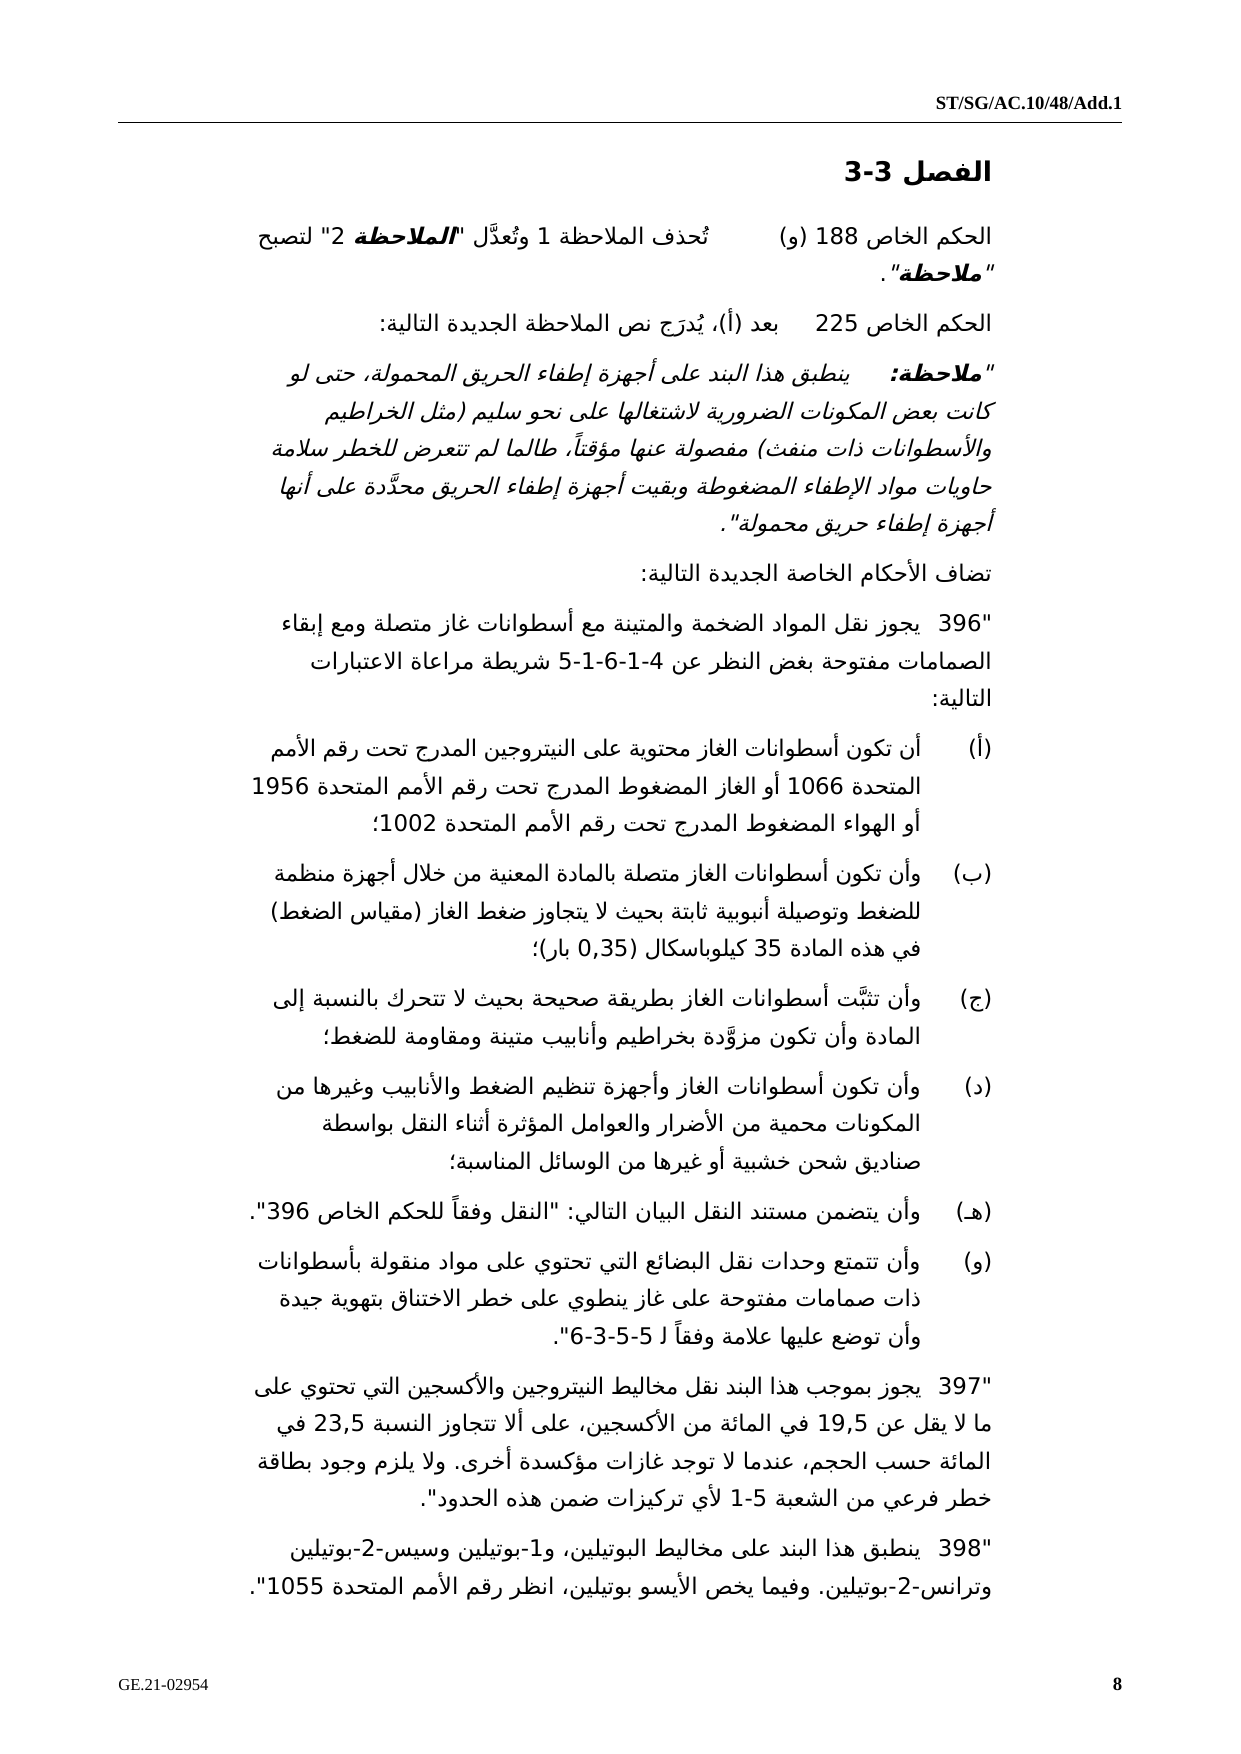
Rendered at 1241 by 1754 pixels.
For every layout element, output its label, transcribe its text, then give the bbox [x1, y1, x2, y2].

text "398 ينطبق هذا البند على مخاليط البوتيلين، و1-بوتيلين وسيس-2-بوتيلين وترانس-2-بوتيلين. وفيما يخص الأيسو بوتيلين، انظر رقم الأمم المتحدة 1055". [248, 1527, 992, 1602]
text الحكم الخاص 188 (و) تُحذف الملاحظة 1 وتُعدَّل "الملاحظة 2" لتصبح "ملاحظة". [248, 214, 992, 289]
text الحكم الخاص 225 بعد (أ)، يُدرَج نص الملاحظة الجديدة التالية: [248, 302, 992, 339]
text (هـ) وأن يتضمن مستند النقل البيان التالي: "النقل وفقاً للحكم الخاص 396". [248, 1189, 992, 1227]
text "397 يجوز بموجب هذا البند نقل مخاليط النيتروجين والأكسجين التي تحتوي على ما لا يقل عن 19,5 في المائة من الأكسجين، على ألا تتجاوز النسبة 23,5 في المائة حسب الحجم، عندما لا توجد غازات مؤكسدة أخرى. ولا يلزم وجود بطاقة خطر فرعي من الشعبة 5-1 لأي تركيزات ضمن هذه الحدود". [248, 1364, 992, 1514]
text (أ) أن تكون أسطوانات الغاز محتوية على النيتروجين المدرج تحت رقم الأمم المتحدة 1066 أو الغاز المضغوط المدرج تحت رقم الأمم المتحدة 1956 أو الهواء المضغوط المدرج تحت رقم الأمم المتحدة 1002؛ [248, 727, 992, 839]
text (ج) وأن تثبَّت أسطوانات الغاز بطريقة صحيحة بحيث لا تتحرك بالنسبة إلى المادة وأن تكون مزوَّدة بخراطيم وأنابيب متينة ومقاومة للضغط؛ [248, 977, 992, 1052]
text الفصل 3-3 [248, 148, 1122, 189]
text "ملاحظة: ينطبق هذا البند على أجهزة إطفاء الحريق المحمولة، حتى لو كانت بعض المكونات الضرورية لاشتغالها على نحو سليم (مثل الخراطيم والأسطوانات ذات منفث) مفصولة عنها مؤقتاً، طالما لم تتعرض للخطر سلامة حاويات مواد الإطفاء المضغوطة وبقيت أجهزة إطفاء الحريق محدَّدة على أنها أجهزة إطفاء حريق محمولة". [248, 352, 992, 539]
text (د) وأن تكون أسطوانات الغاز وأجهزة تنظيم الضغط والأنابيب وغيرها من المكونات محمية من الأضرار والعوامل المؤثرة أثناء النقل بواسطة صناديق شحن خشبية أو غيرها من الوسائل المناسبة؛ [248, 1064, 992, 1177]
text "396 يجوز نقل المواد الضخمة والمتينة مع أسطوانات غاز متصلة ومع إبقاء الصمامات مفتوحة بغض النظر عن 4-1-6-1-5 شريطة مراعاة الاعتبارات التالية: [248, 602, 992, 714]
text تضاف الأحكام الخاصة الجديدة التالية: [248, 552, 992, 589]
text (و) وأن تتمتع وحدات نقل البضائع التي تحتوي على مواد منقولة بأسطوانات ذات صمامات مفتوحة على غاز ينطوي على خطر الاختناق بتهوية جيدة وأن توضع عليها علامة وفقاً ل‍ 5-5-3-6". [248, 1239, 992, 1352]
text (ب) وأن تكون أسطوانات الغاز متصلة بالمادة المعنية من خلال أجهزة منظمة للضغط وتوصيلة أنبوبية ثابتة بحيث لا يتجاوز ضغط الغاز (مقياس الضغط) في هذه المادة 35 كيلوباسكال (0,35 بار)؛ [248, 852, 992, 964]
